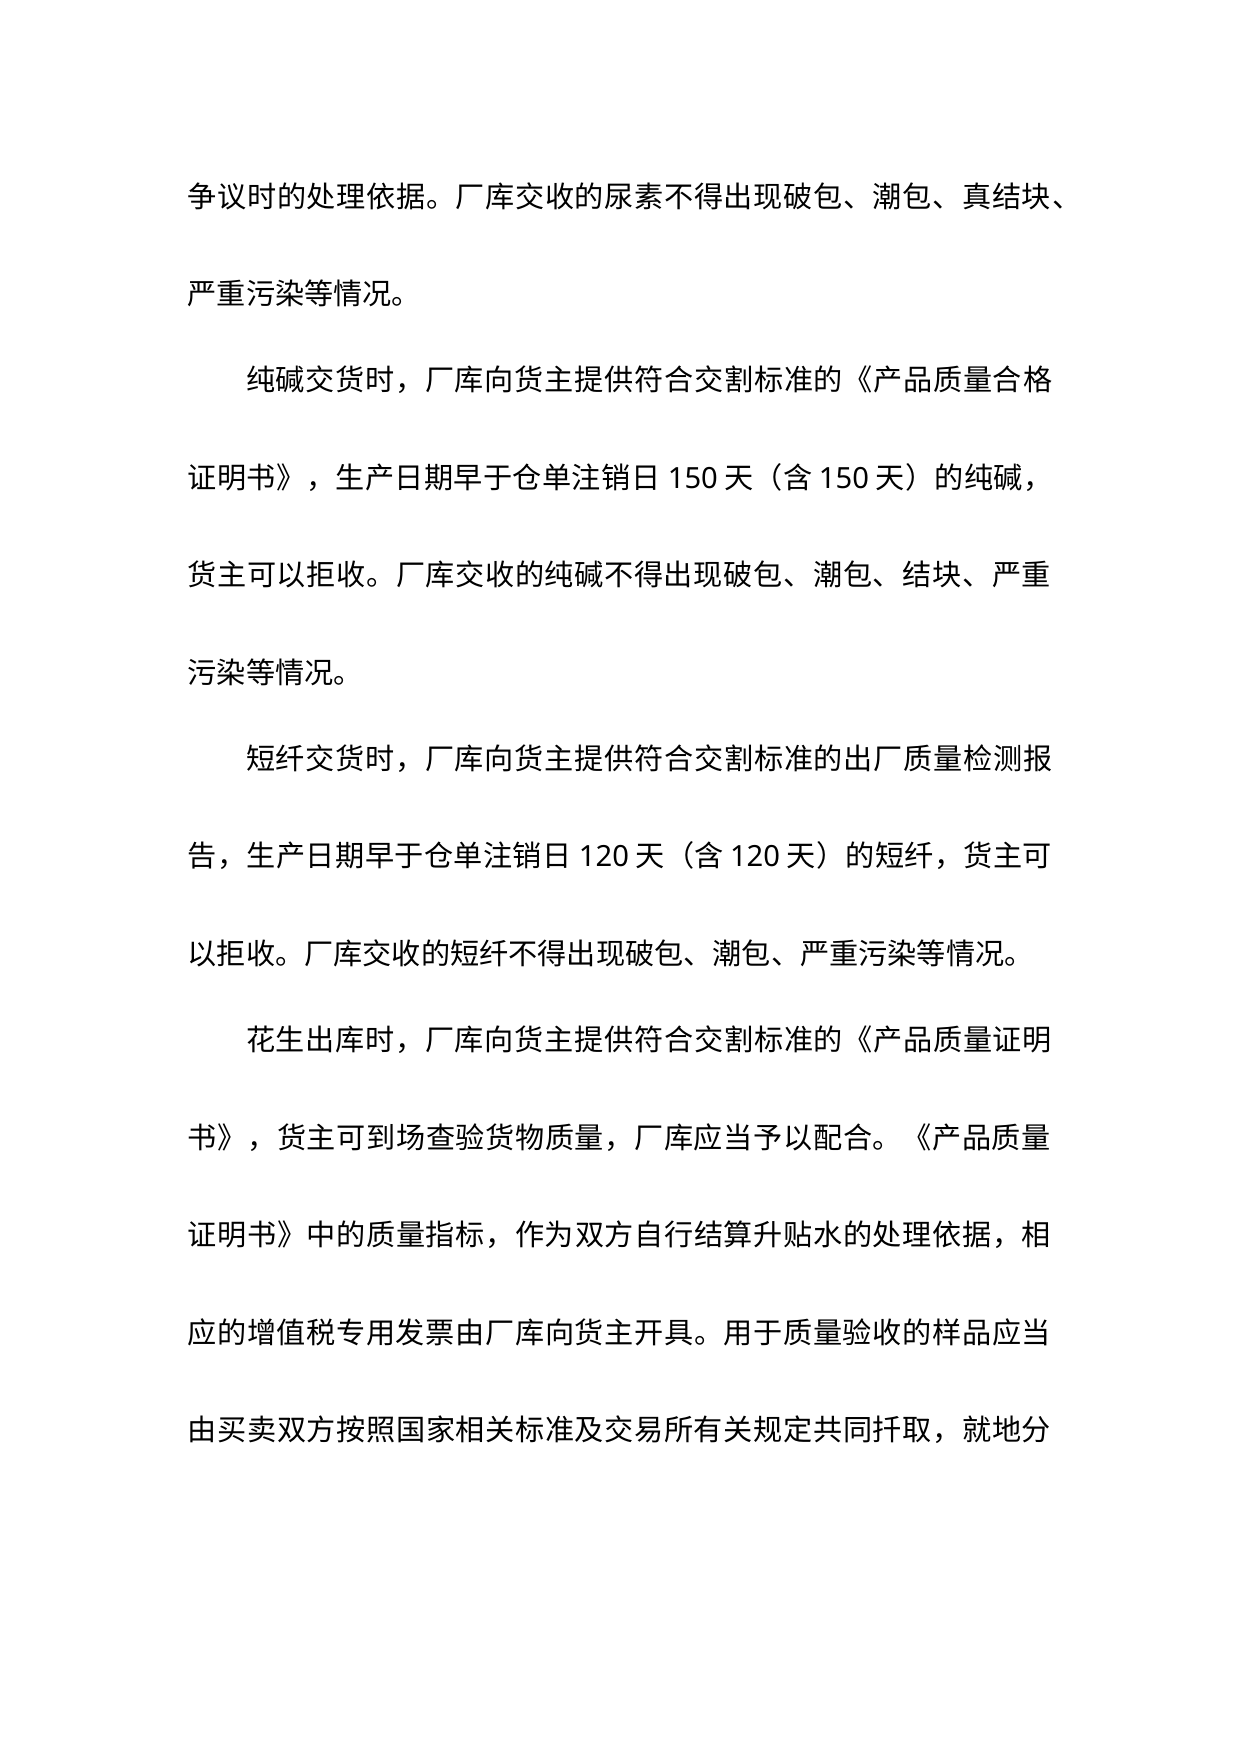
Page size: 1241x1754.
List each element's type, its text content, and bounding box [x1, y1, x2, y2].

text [187, 1005, 1053, 1460]
text 短纤交货时，厂库向货主提供符合交割标准的出厂质量检测报告，生产日期早于仓单注销日120天（含120天）的短纤，货主可以拒收。厂库交收的短纤不得出现破包、潮包、严重污染等情况。 [187, 724, 1053, 984]
text 纯碱交货时，厂库向货主提供符合交割标准的《产品质量合格证明书》，生产日期早于仓单注销日150天（含150天）的纯碱，货主可以拒收。厂库交收的纯碱不得出现破包、潮包、结块、严重污染等情况。 [187, 346, 1053, 703]
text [187, 162, 1053, 324]
